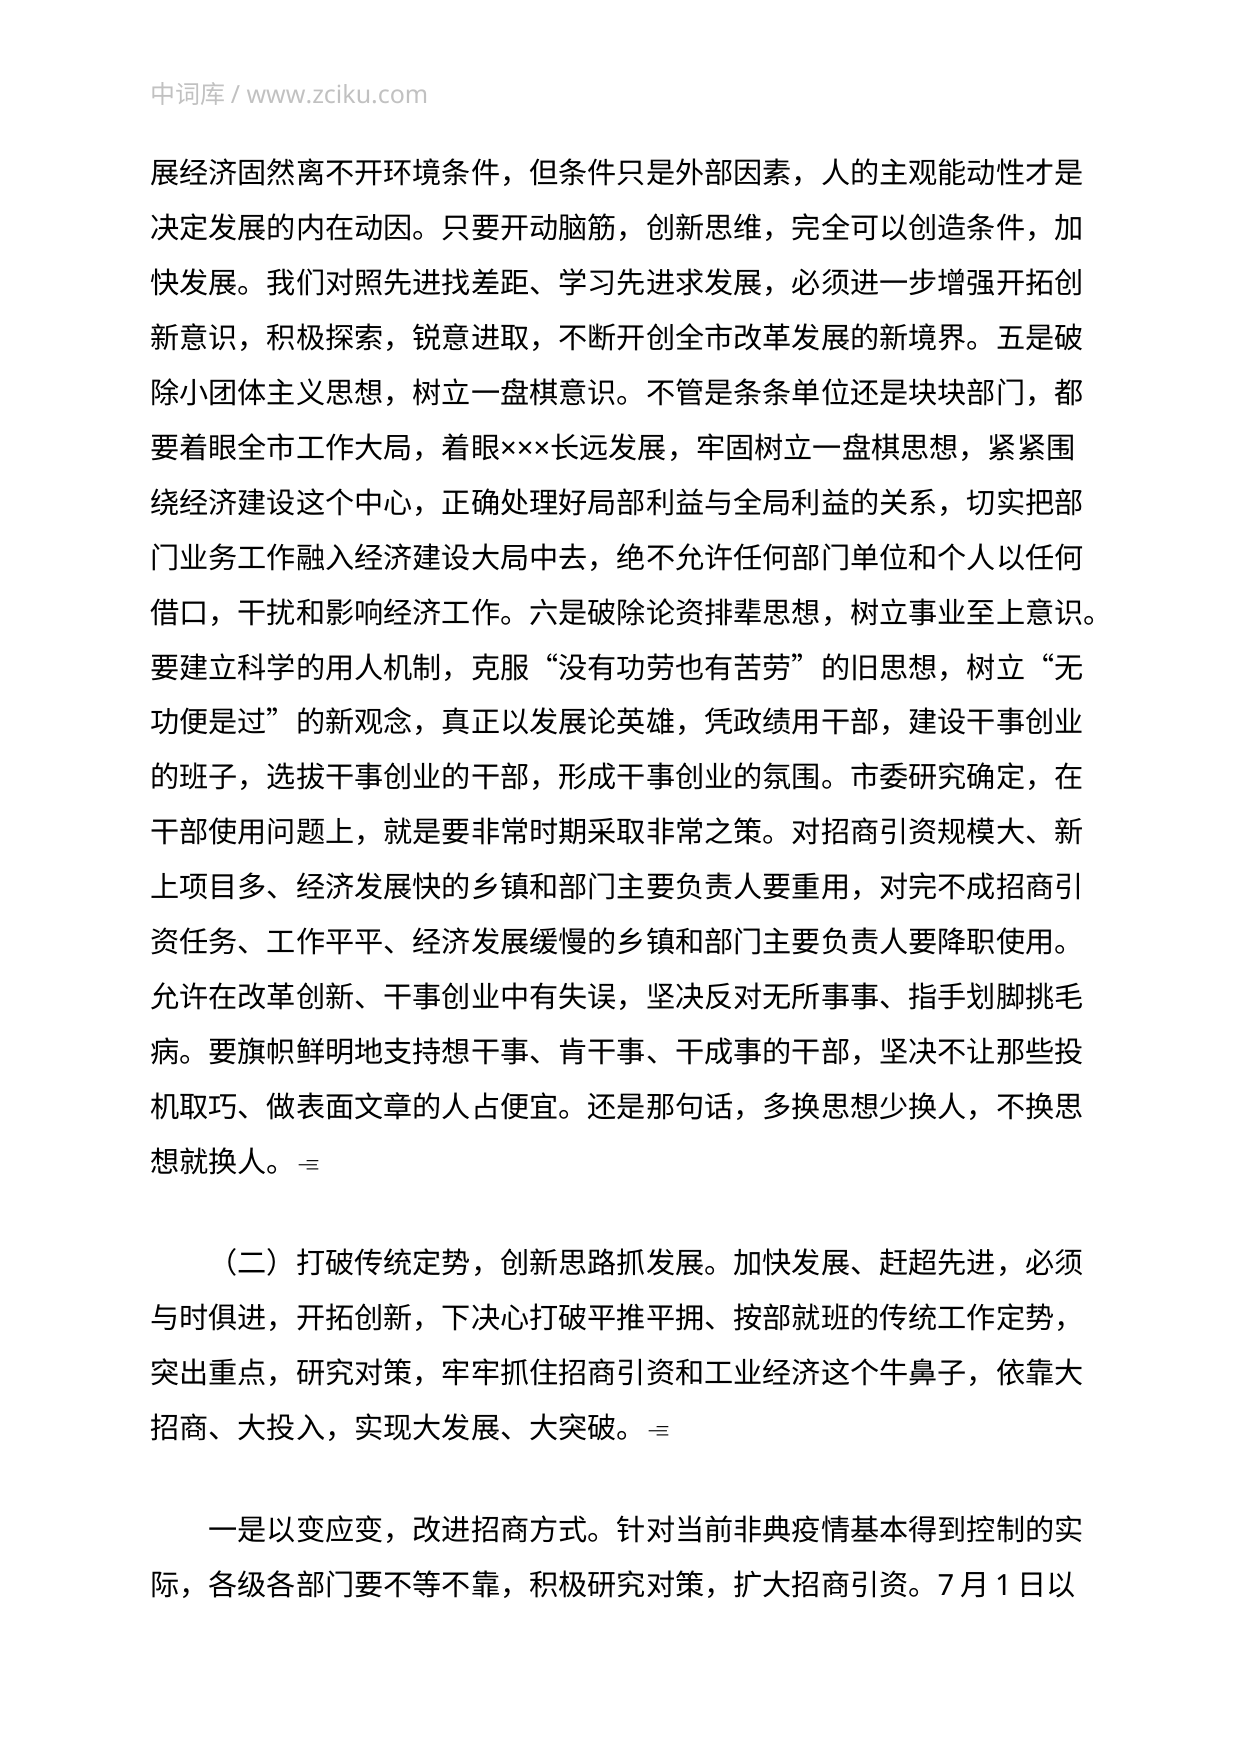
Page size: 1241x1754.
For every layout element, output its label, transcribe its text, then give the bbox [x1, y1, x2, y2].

text （二）打破传统定势，创新思路抓发展。加快发展、赶超先进，必须与时俱进，开拓创新，下决心打破平推平拥、按部就班的传统工作定势，突出重点，研究对策，牢牢抓住招商引资和工业经济这个牛鼻子，依靠大招商、大投入，实现大发展、大突破。 [150, 1240, 1090, 1447]
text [150, 1506, 1090, 1604]
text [150, 150, 1090, 1181]
